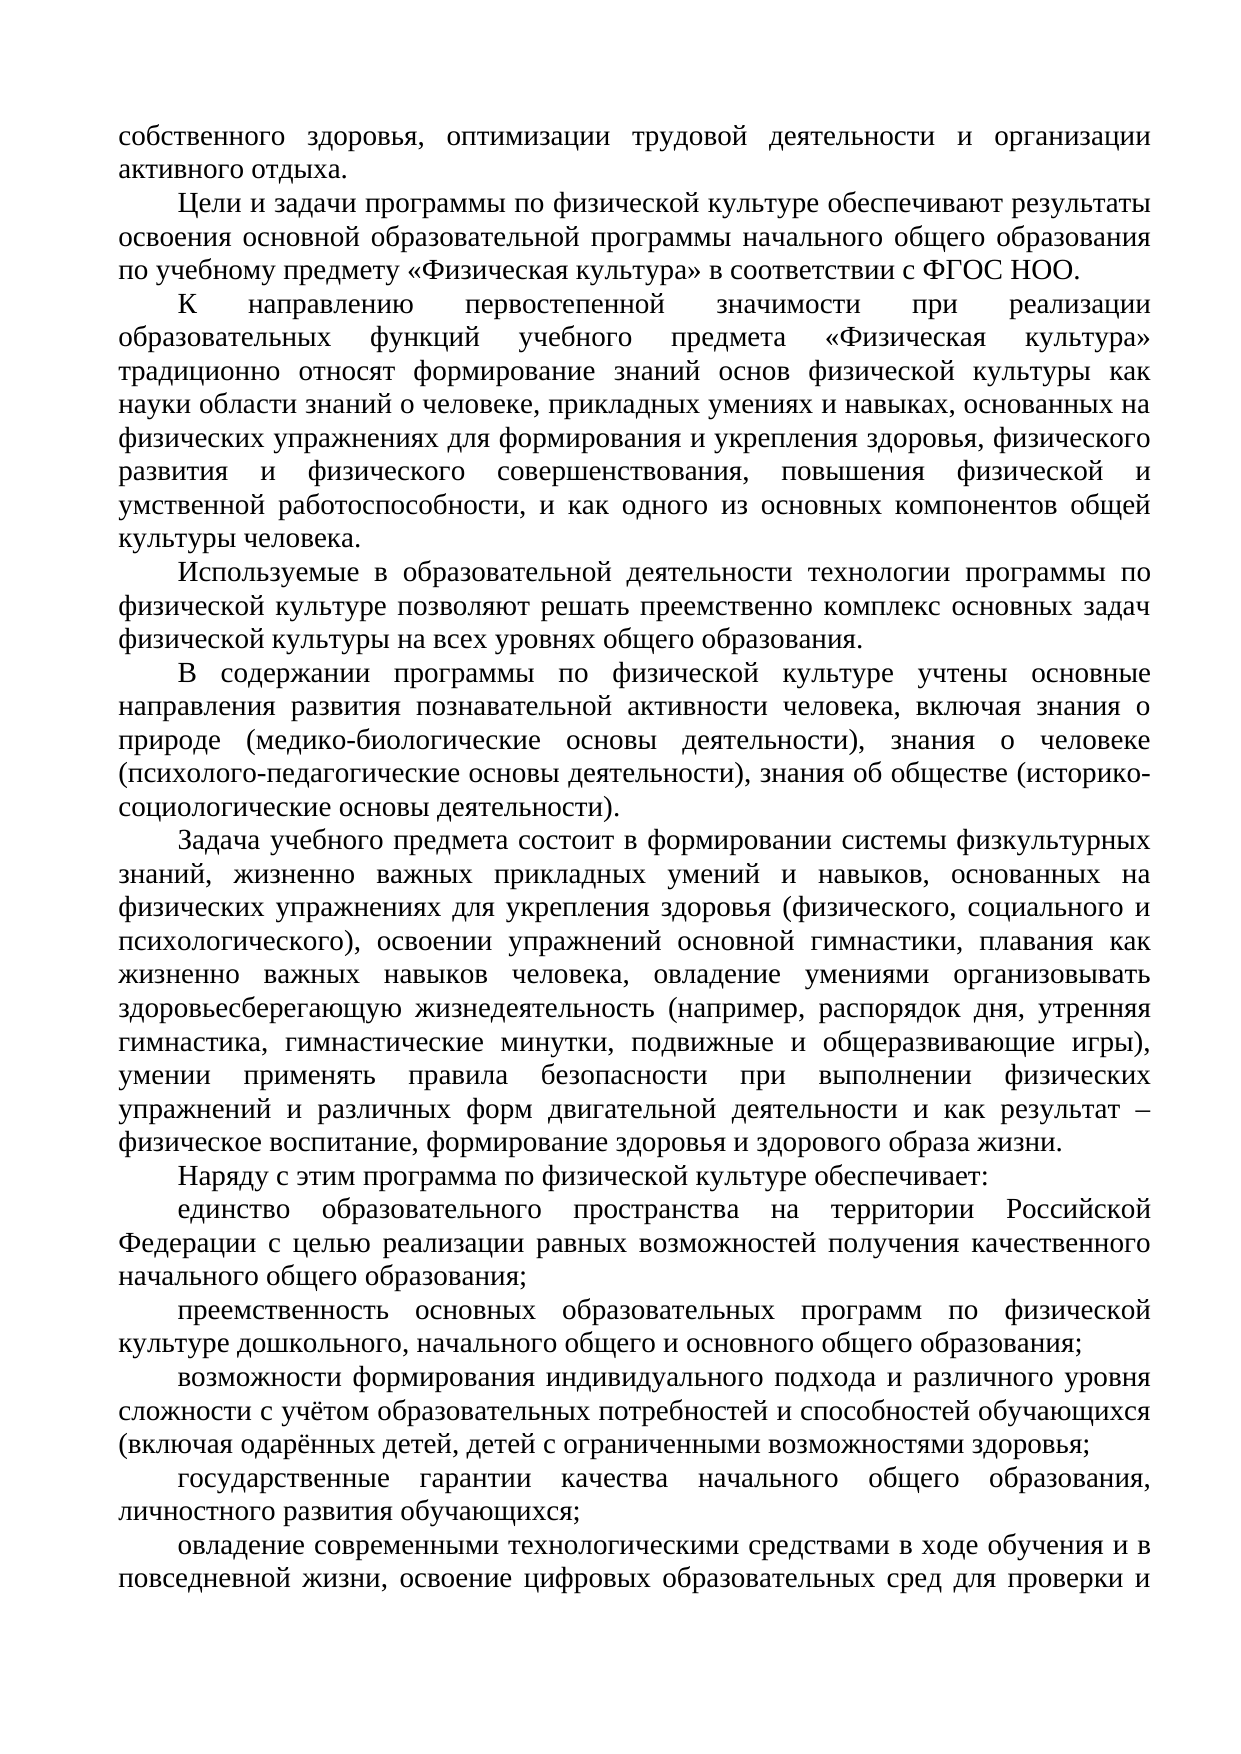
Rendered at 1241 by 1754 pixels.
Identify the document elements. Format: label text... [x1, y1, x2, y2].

text В содержании программы по физической культуре учтены основные направления развития познавательной активности человека, включая знания о природе (медико-биологические основы деятельности), знания о человеке (психолого-педагогические основы деятельности), знания об обществе (историко-социологические основы деятельности). [118, 655, 1152, 822]
text государственные гарантии качества начального общего образования, личностного развития обучающихся; [118, 1460, 1152, 1527]
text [118, 118, 1152, 185]
text возможности формирования индивидуального подхода и различного уровня сложности с учётом образовательных потребностей и способностей обучающихся (включая одарённых детей, детей с ограниченными возможностями здоровья; [118, 1359, 1152, 1460]
text Задача учебного предмета состоит в формировании системы физкультурных знаний, жизненно важных прикладных умений и навыков, основанных на физических упражнениях для укрепления здоровья (физического, социального и психологического), освоении упражнений основной гимнастики, плавания как жизненно важных навыков человека, овладение умениями организовывать здоровьесберегающую жизнедеятельность (например, распорядок дня, утренняя гимнастика, гимнастические минутки, подвижные и общеразвивающие игры), умении применять правила безопасности при выполнении физических упражнений и различных форм двигательной деятельности и как результат – физическое воспитание, формирование здоровья и здорового образа жизни. [118, 822, 1152, 1158]
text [118, 1527, 1152, 1594]
text Цели и задачи программы по физической культуре обеспечивают результаты освоения основной образовательной программы начального общего образования по учебному предмету «Физическая культура» в соответствии с ФГОС НОО. [118, 185, 1152, 286]
text преемственность основных образовательных программ по физической культуре дошкольного, начального общего и основного общего образования; [118, 1292, 1152, 1359]
text Используемые в образовательной деятельности технологии программы по физической культуре позволяют решать преемственно комплекс основных задач физической культуры на всех уровнях общего образования. [118, 554, 1152, 655]
text К направлению первостепенной значимости при реализации образовательных функций учебного предмета «Физическая культура» традиционно относят формирование знаний основ физической культуры как науки области знаний о человеке, прикладных умениях и навыках, основанных на физических упражнениях для формирования и укрепления здоровья, физического развития и физического совершенствования, повышения физической и умственной работоспособности, и как одного из основных компонентов общей культуры человека. [118, 286, 1152, 554]
text Наряду с этим программа по физической культуре обеспечивает: [118, 1158, 1152, 1191]
text единство образовательного пространства на территории Российской Федерации с целью реализации равных возможностей получения качественного начального общего образования; [118, 1191, 1152, 1292]
